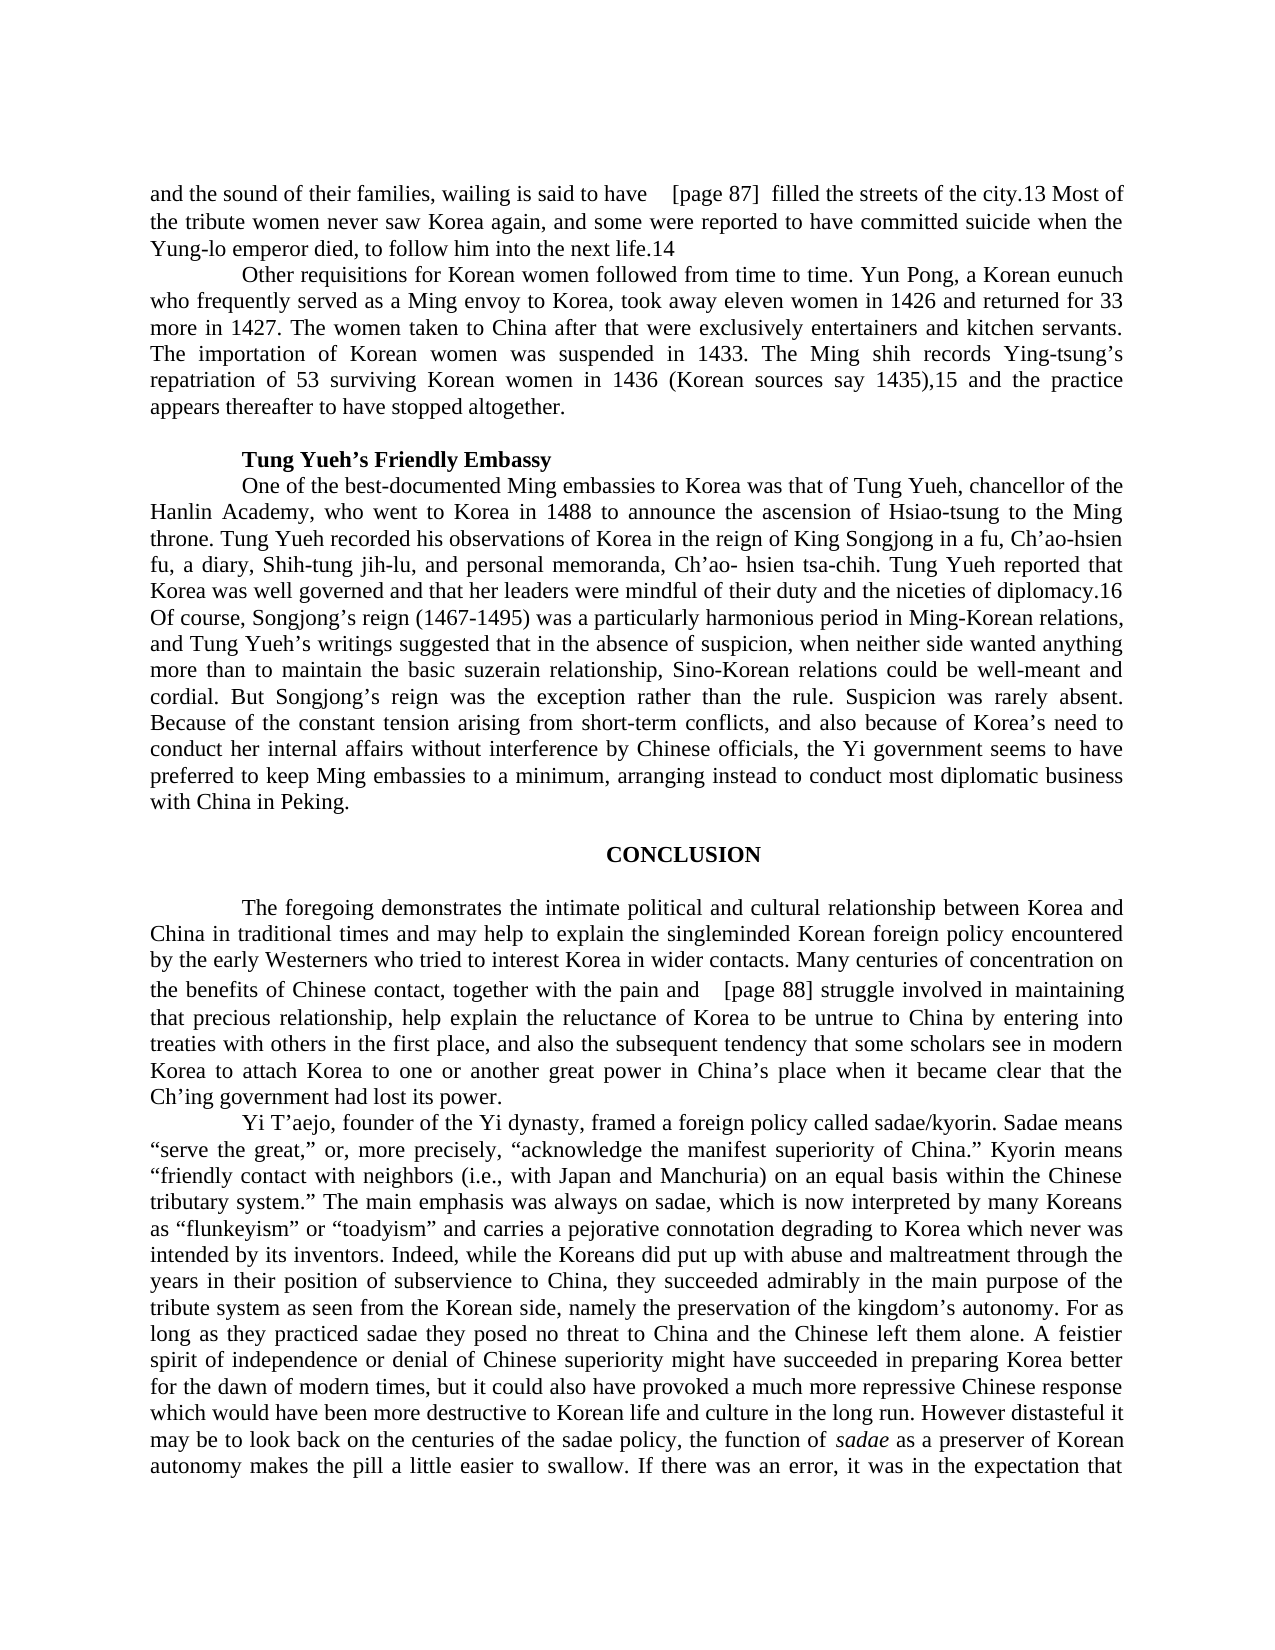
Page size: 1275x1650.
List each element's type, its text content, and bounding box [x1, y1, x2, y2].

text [150, 177, 1125, 261]
text The foregoing demonstrates the intimate political and cultural relationship between Korea and China in traditional times and may help to explain the singleminded Korean foreign policy encountered by the early Westerners who tried to interest Korea in wider contacts. Many centuries of concentration on the benefits of Chinese contact, together with the pain and [page 88] struggle involved in maintaining that precious relationship, help explain the reluctance of Korea to be untrue to China by entering into treaties with others in the first place, and also the subsequent tendency that some scholars see in modern Korea to attach Korea to one or another great power in China’s place when it became clear that the Ch’ing government had lost its power. [150, 894, 1125, 1109]
text CONCLUSION [150, 841, 1125, 867]
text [150, 1109, 1125, 1478]
text Other requisitions for Korean women followed from time to time. Yun Pong, a Korean eunuch who frequently served as a Ming envoy to Korea, took away eleven women in 1426 and returned for 33 more in 1427. The women taken to China after that were exclusively entertainers and kitchen servants. The importation of Korean women was suspended in 1433. The Ming shih records Ying-tsung’s repatriation of 53 surviving Korean women in 1436 (Korean sources say 1435),15 and the practice appears thereafter to have stopped altogether. [150, 261, 1125, 419]
text Tung Yueh’s Friendly Embassy [150, 446, 1125, 472]
text One of the best-documented Ming embassies to Korea was that of Tung Yueh, chancellor of the Hanlin Academy, who went to Korea in 1488 to announce the ascension of Hsiao-tsung to the Ming throne. Tung Yueh recorded his observations of Korea in the reign of King Songjong in a fu, Ch’ao-hsien fu, a diary, Shih-tung jih-lu, and personal memoranda, Ch’ao- hsien tsa-chih. Tung Yueh reported that Korea was well governed and that her leaders were mindful of their duty and the niceties of diplomacy.16 Of course, Songjong’s reign (1467-1495) was a particularly harmonious period in Ming-Korean relations, and Tung Yueh’s writings suggested that in the absence of suspicion, when neither side wanted anything more than to maintain the basic suzerain relationship, Sino-Korean relations could be well-meant and cordial. But Songjong’s reign was the exception rather than the rule. Suspicion was rarely absent. Because of the constant tension arising from short-term conflicts, and also because of Korea’s need to conduct her internal affairs without interference by Chinese officials, the Yi government seems to have preferred to keep Ming embassies to a minimum, arranging instead to conduct most diplomatic business with China in Peking. [150, 472, 1125, 814]
